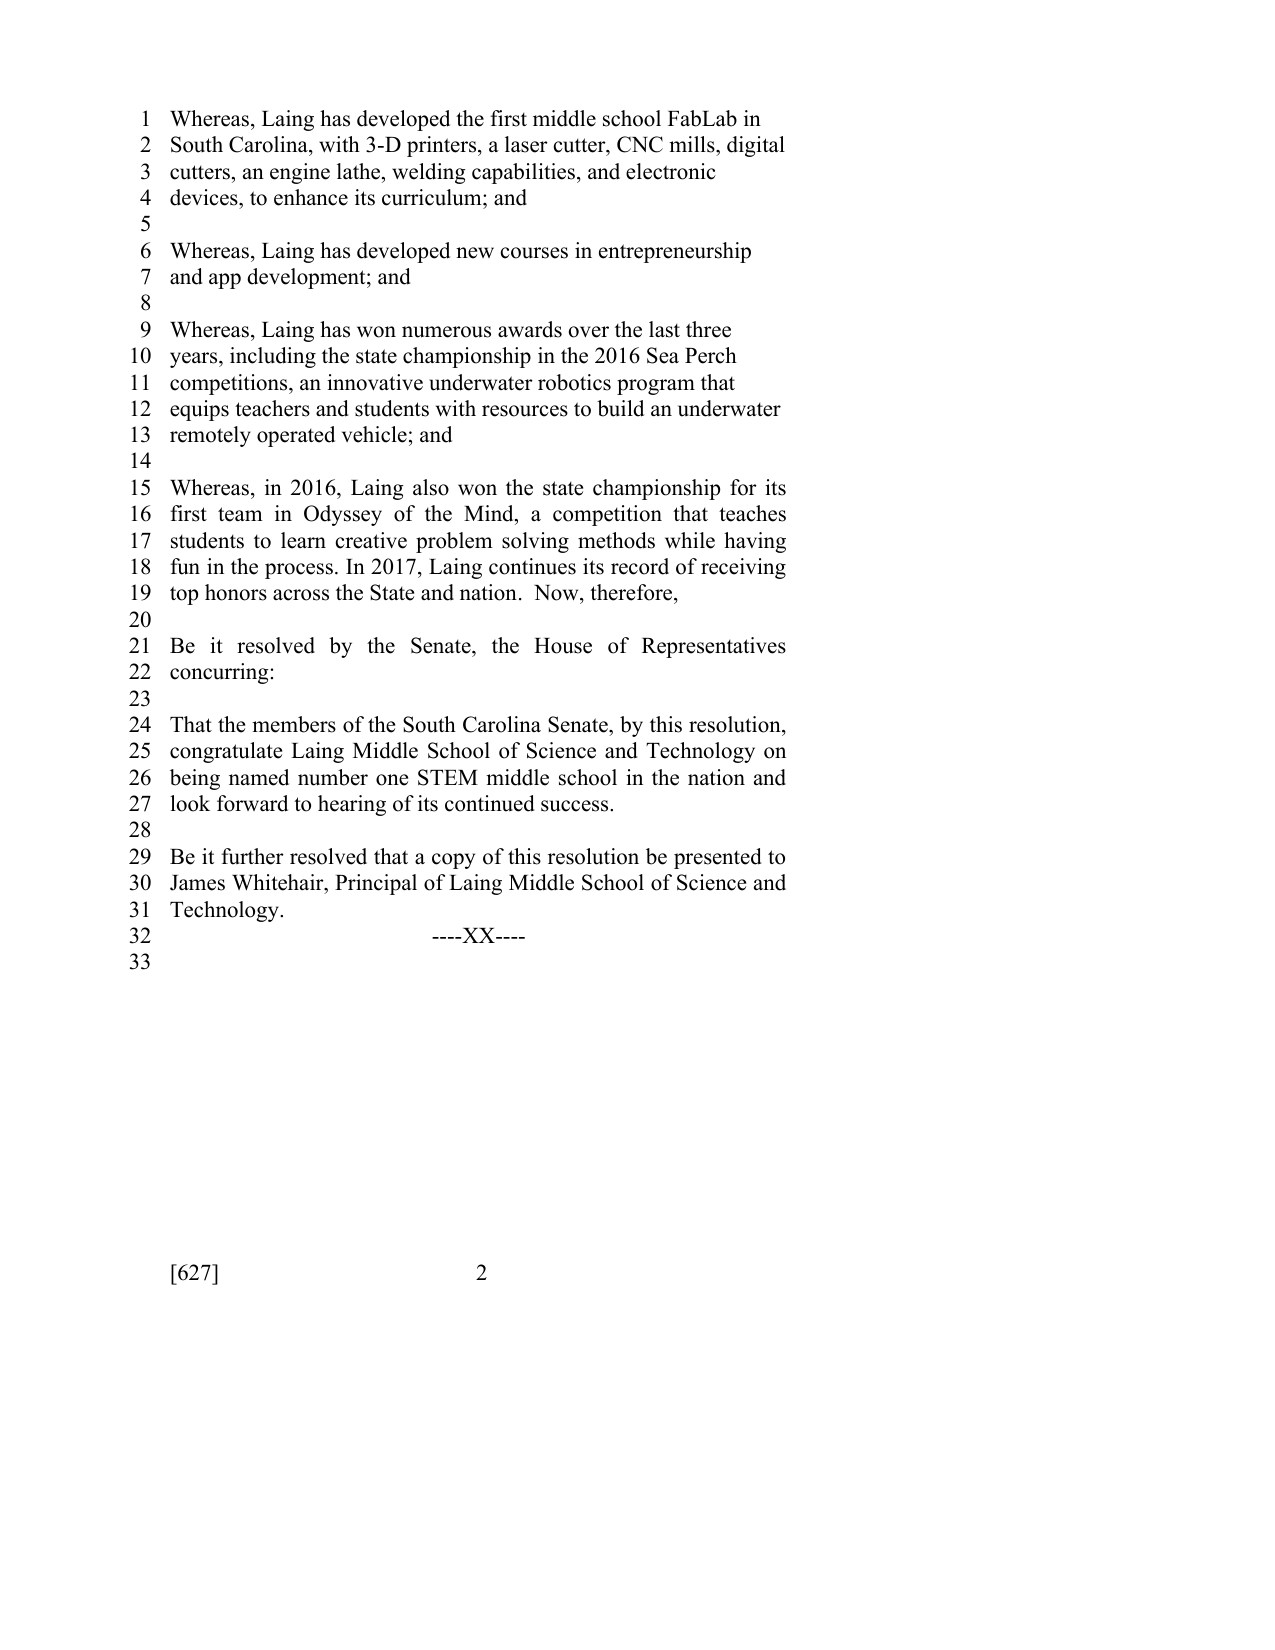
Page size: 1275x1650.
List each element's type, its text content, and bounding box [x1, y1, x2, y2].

text ----XX---- [169, 922, 787, 948]
text Whereas, in 2016, Laing also won the state championship for its first team in Odyssey of the Mind, a competition that teaches students to learn creative problem solving methods while having fun in the process. In 2017, Laing continues its record of receiving top honors across the State and nation. Now, therefore, [169, 474, 787, 606]
text That the members of the South Carolina Senate, by this resolution, congratulate Laing Middle School of Science and Technology on being named number one STEM middle school in the nation and look forward to hearing of its continued success. [169, 711, 787, 817]
text Whereas, Laing has won numerous awards over the last three years, including the state championship in the 2016 Sea Perch competitions, an innovative underwater robotics program that equips teachers and students with resources to build an underwater remotely operated vehicle; and [169, 316, 787, 448]
text Be it further resolved that a copy of this resolution be presented to James Whitehair, Principal of Laing Middle School of Science and Technology. [169, 843, 787, 922]
text Whereas, Laing has developed the first middle school FabLab in South Carolina, with 3-D printers, a laser cutter, CNC mills, digital cutters, an engine lathe, welding capabilities, and electronic devices, to enhance its curriculum; and [169, 105, 787, 210]
text Whereas, Laing has developed new courses in entrepreneurship and app development; and [169, 237, 787, 289]
text Be it resolved by the Senate, the House of Representatives concurring: [169, 632, 787, 685]
